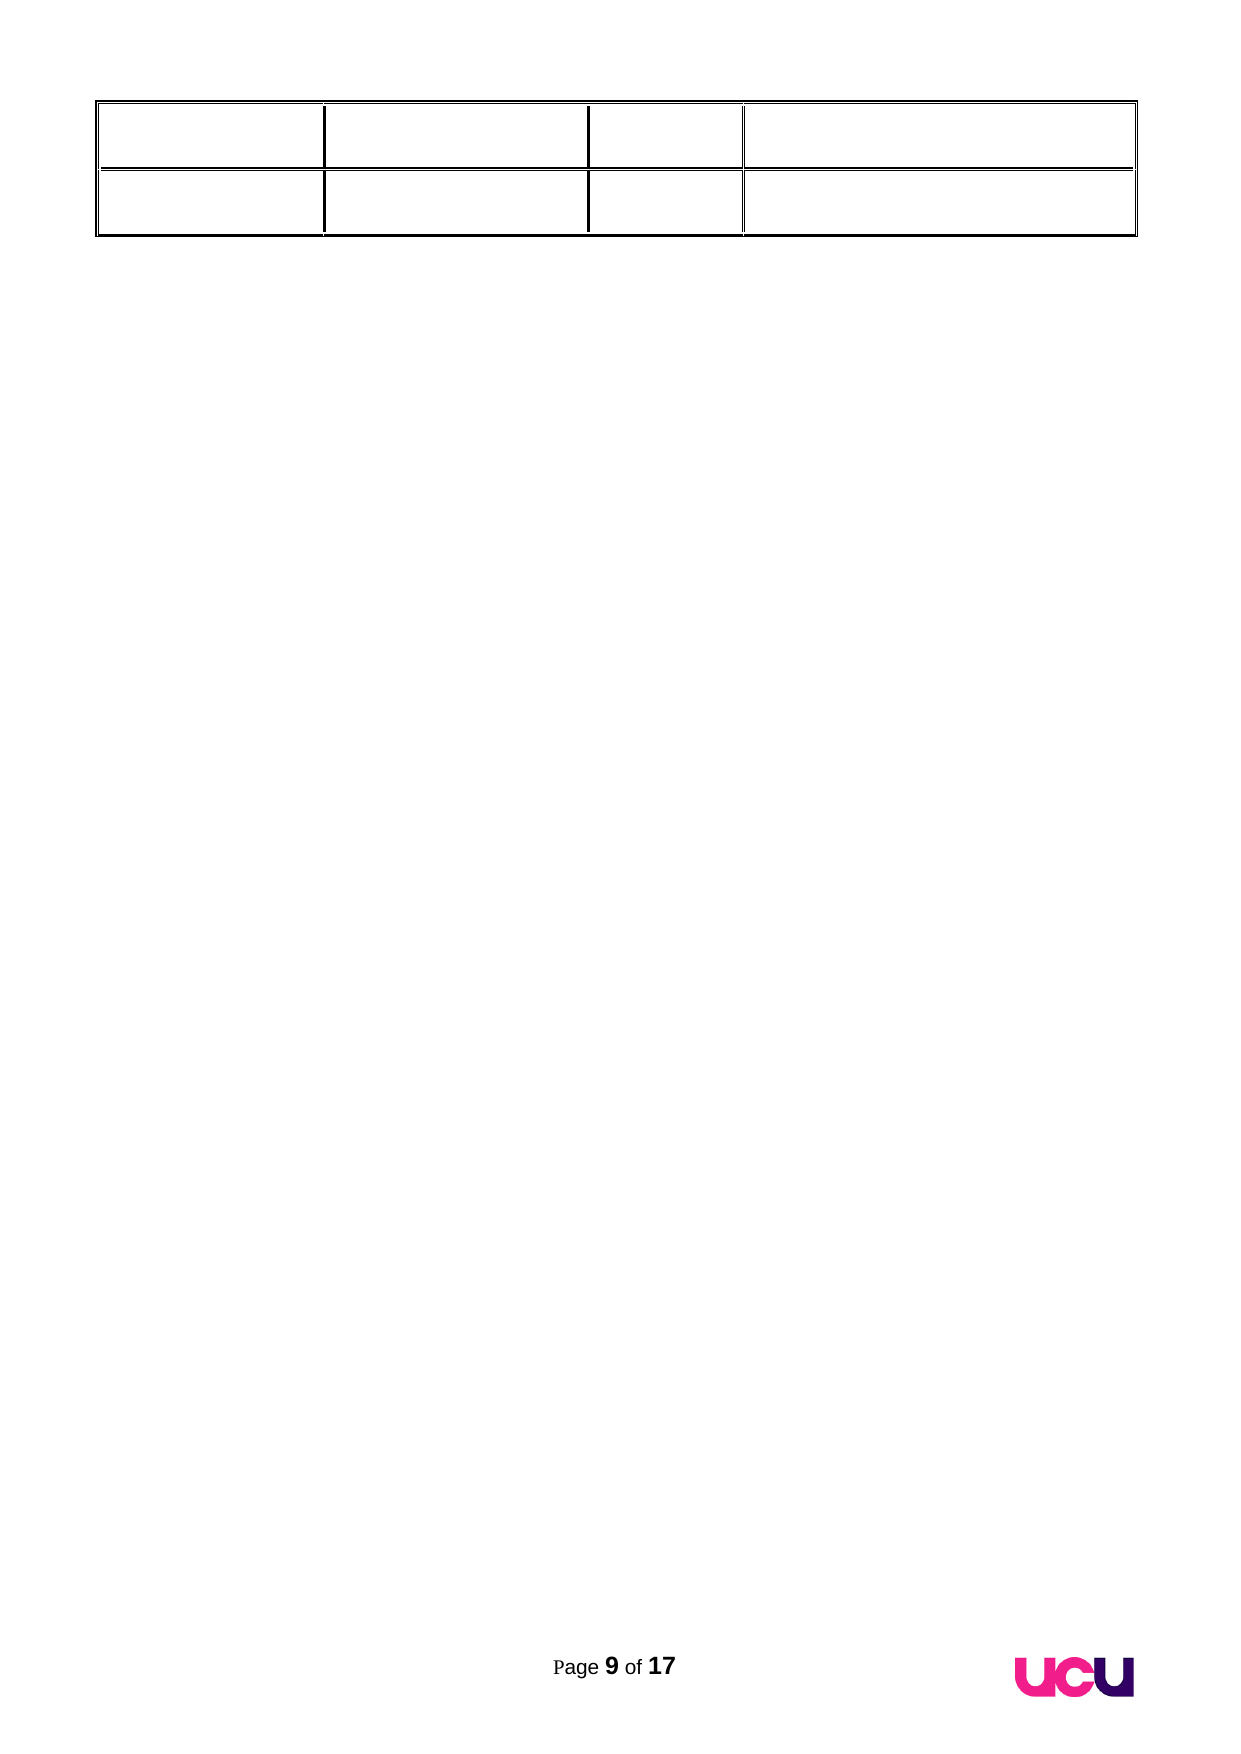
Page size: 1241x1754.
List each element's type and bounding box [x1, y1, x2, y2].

table_cell [99, 167, 324, 234]
picture [1015, 1657, 1134, 1697]
table_cell [99, 102, 324, 167]
table_cell [744, 104, 1135, 167]
table_cell [588, 171, 744, 234]
table_cell [744, 167, 1135, 234]
table_cell [324, 171, 588, 234]
table_cell [588, 104, 744, 167]
table_cell [324, 104, 588, 167]
